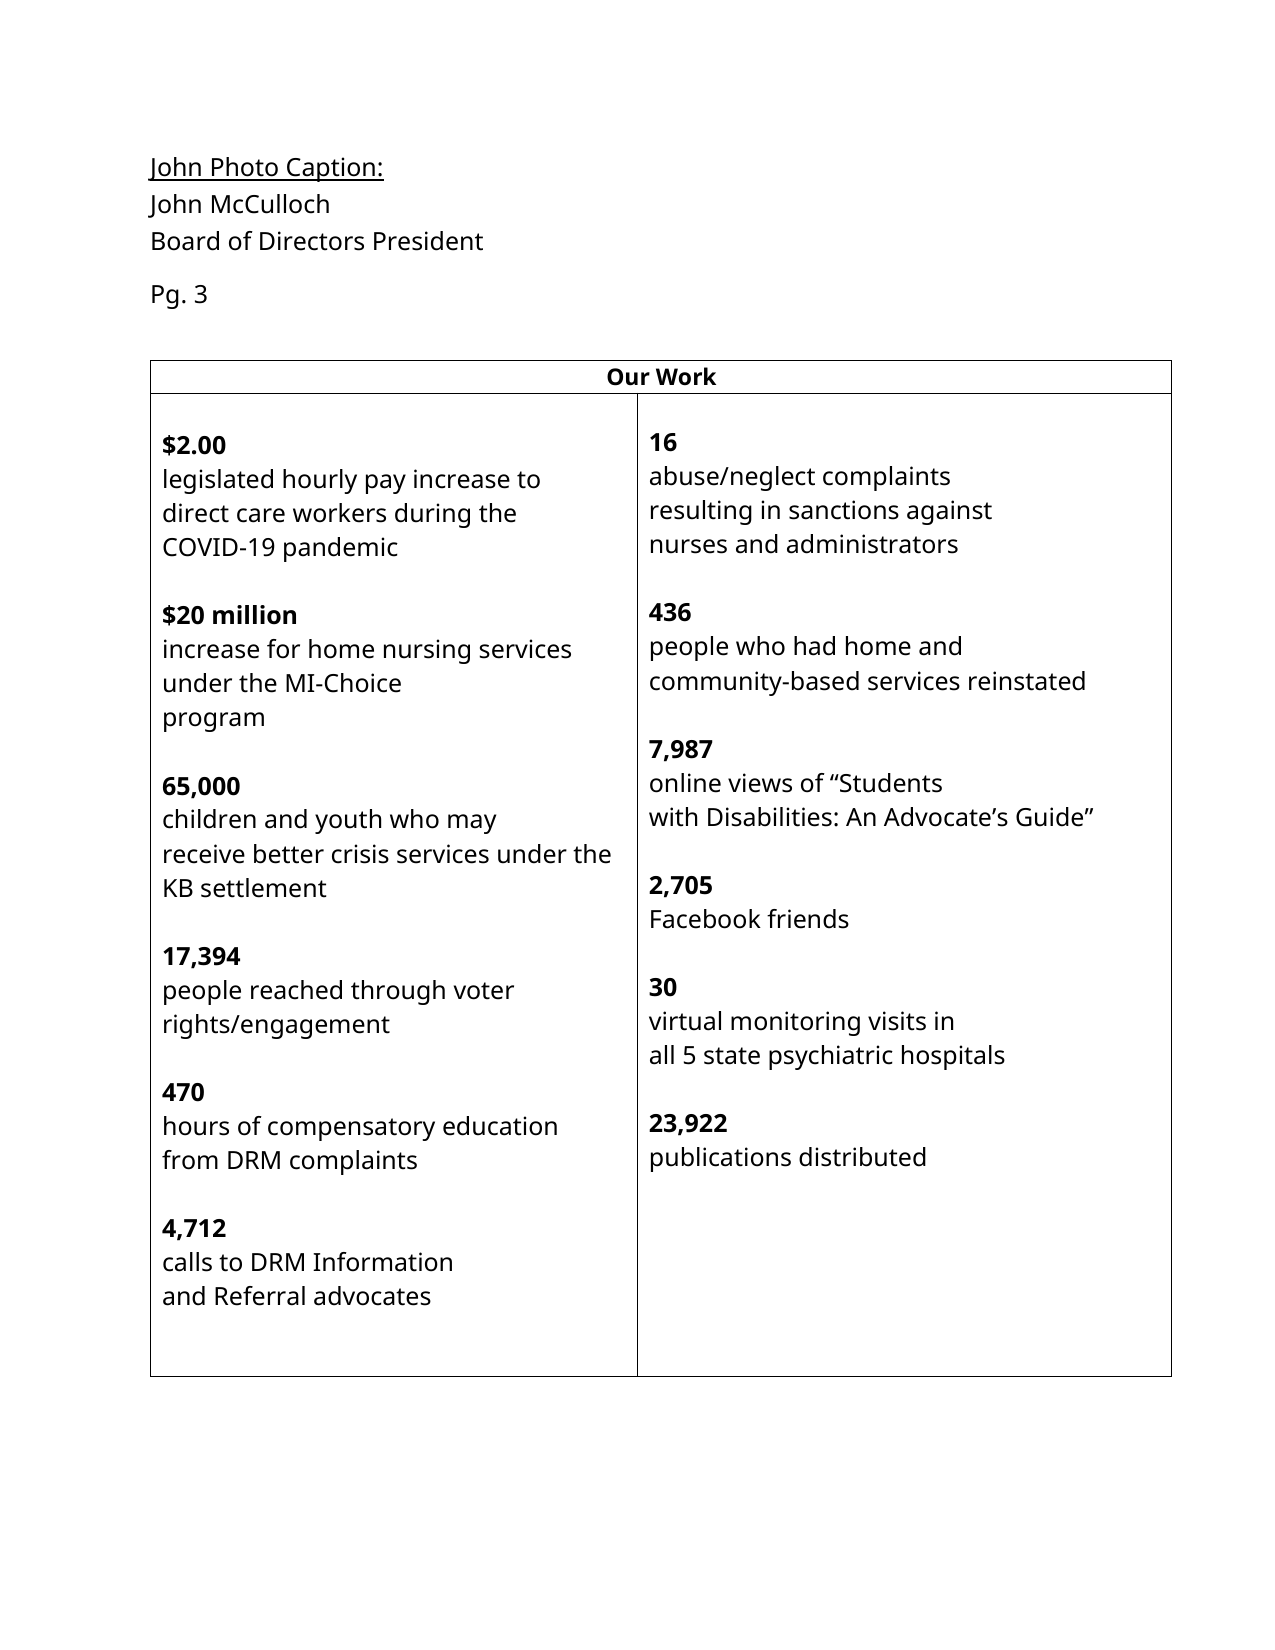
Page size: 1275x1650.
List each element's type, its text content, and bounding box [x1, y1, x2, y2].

table_cell $2.00 legislated hourly pay increase to direct care workers during the COVID-19 pandemic $20 million increase for home nursing services under the MI-Choice program 65,000 children and youth who may receive better crisis services under the KB settlement 17,394 people reached through voter rights/engagement 470 hours of compensatory education from DRM complaints 4,712 calls to DRM Information and Referral advocates [151, 394, 637, 1376]
text Pg. 3 [150, 277, 1125, 341]
table_header Our Work [151, 361, 1171, 392]
table_cell 16 abuse/neglect complaints resulting in sanctions against nurses and administrators 436 people who had home and community-based services reinstated 7,987 online views of “Students with Disabilities: An Advocate’s Guide” 2,705 Facebook friends 30 virtual monitoring visits in all 5 state psychiatric hospitals 23,922 publications distributed [638, 394, 1171, 1376]
text John Photo Caption: John McCulloch Board of Directors President [150, 150, 1125, 258]
